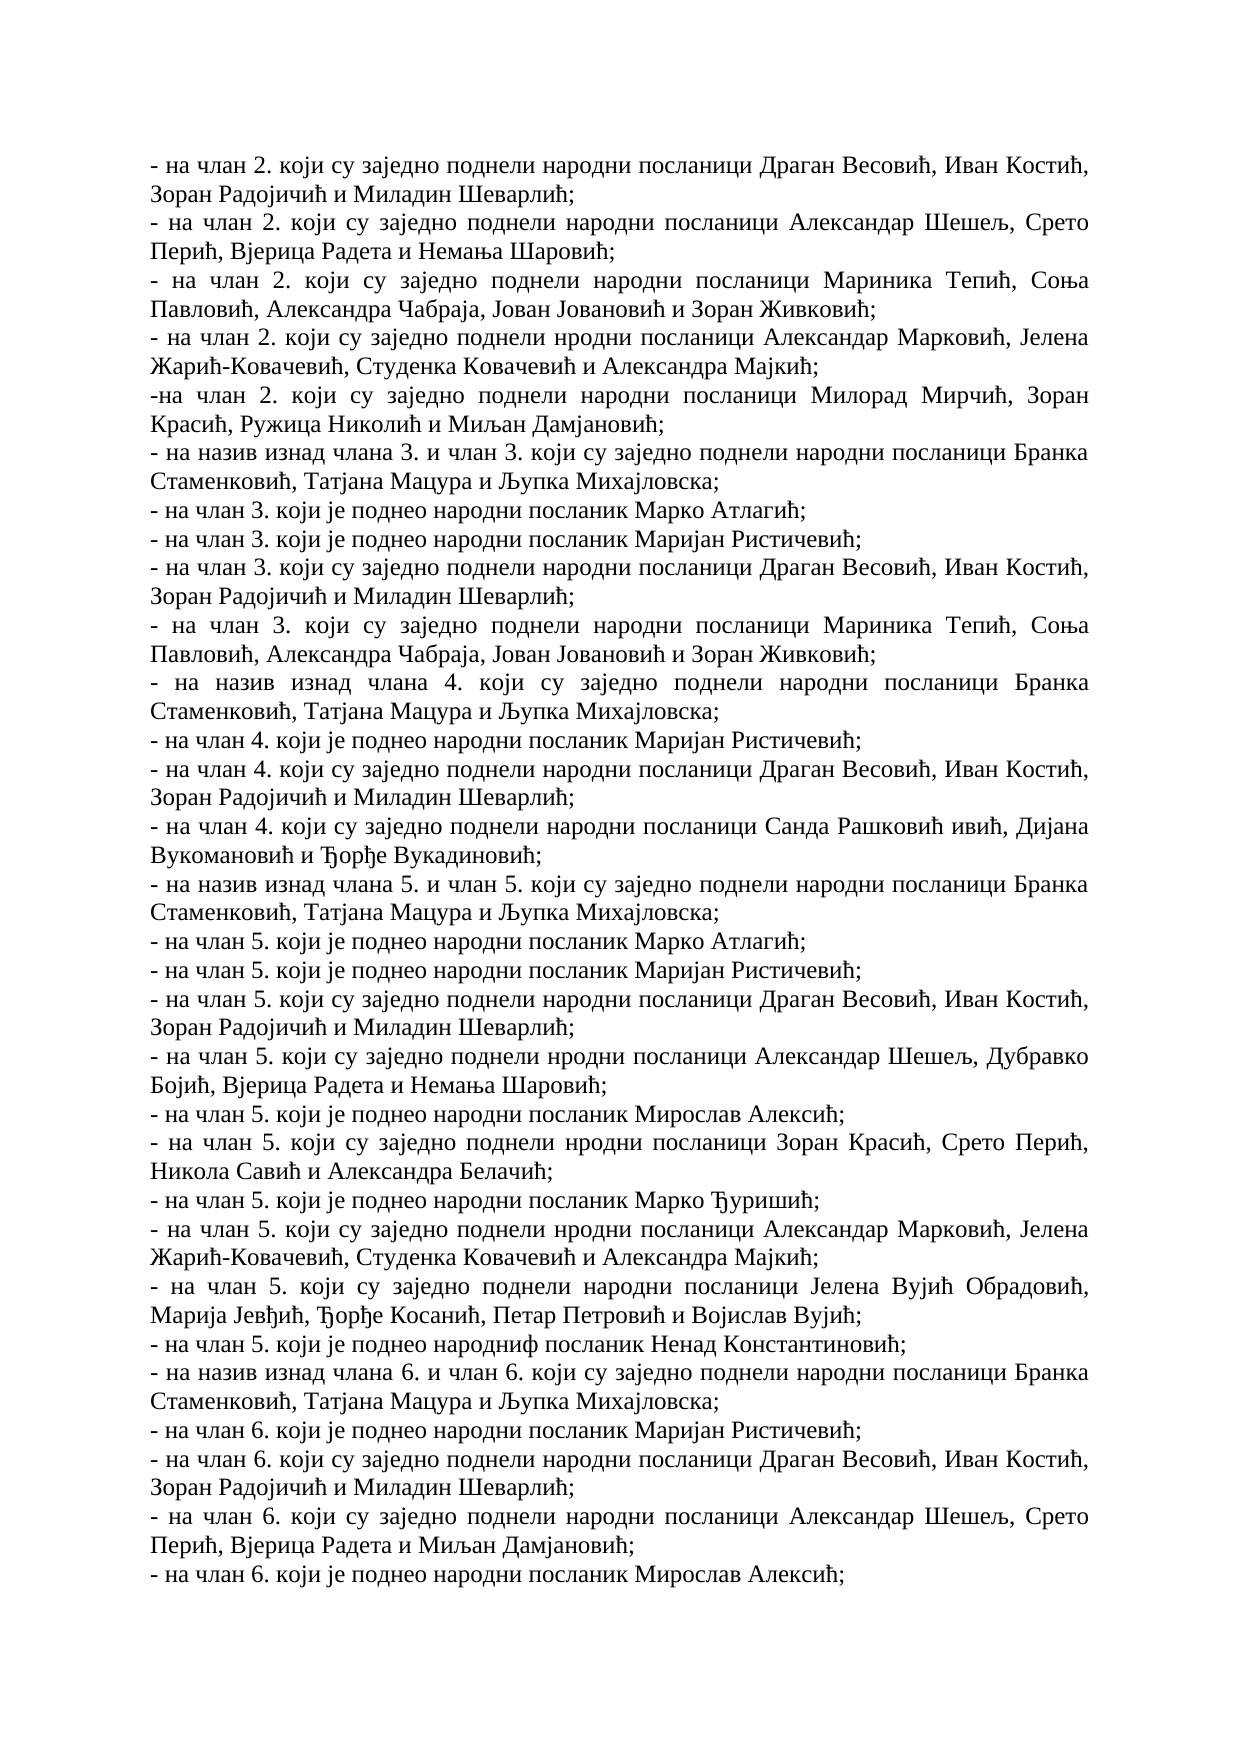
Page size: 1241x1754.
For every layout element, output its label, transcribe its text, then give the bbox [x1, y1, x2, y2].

text - на члан 5. који су заједно поднели народни посланици Јелена Вујић Обрадовић, Марија Јевђић, Ђорђе Косанић, Петар Петровић и Војислав Вујић; [150, 1271, 1090, 1329]
text - на члан 2. који су заједно поднели нродни посланици Александар Марковић, Јелена Жарић-Ковачевић, Студенка Ковачевић и Александра Мајкић; [150, 322, 1090, 380]
text - на члан 3. који су заједно поднели народни посланици Драган Весовић, Иван Костић, Зоран Радојичић и Миладин Шеварлић; [150, 552, 1090, 610]
text - на члан 6. који је поднео народни посланик Маријан Ристичевић; [150, 1415, 1090, 1444]
text - на члан 3. који је поднео народни посланик Маријан Ристичевић; [150, 524, 1090, 552]
text - на члан 6. који су заједно поднели народни посланици Драган Весовић, Иван Костић, Зоран Радојичић и Миладин Шеварлић; [150, 1444, 1090, 1501]
text - на назив изнад члана 6. и члан 6. који су заједно поднели народни посланици Бранка Стаменковић, Татјана Мацура и Љупка Михајловска; [150, 1357, 1090, 1415]
text - на члан 5. који је поднео народни посланик Маријан Ристичевић; [150, 955, 1090, 984]
text - на члан 5. који је поднео народни посланик Мирослав Алексић; [150, 1099, 1090, 1127]
text - на члан 5. који је поднео народни посланик Марко Атлагић; [150, 926, 1090, 955]
text - на члан 5. који је поднео народни посланик Марко Ђуришић; [150, 1185, 1090, 1214]
text - на члан 2. који су заједно поднели народни посланици Александар Шешељ, Срето Перић, Вјерица Радета и Немања Шаровић; [150, 207, 1090, 265]
text - на члан 5. који је поднео народниф посланик Ненад Константиновић; [150, 1329, 1090, 1357]
text - на назив изнад члана 4. који су заједно поднели народни посланици Бранка Стаменковић, Татјана Мацура и Љупка Михајловска; [150, 667, 1090, 725]
text - на члан 2. који су заједно поднели народни посланици Мариника Тепић, Соња Павловић, Александра Чабраја, Јован Јовановић и Зоран Живковић; [150, 265, 1090, 322]
text -на члан 2. који су заједно поднели народни посланици Милорад Мирчић, Зоран Красић, Ружица Николић и Миљан Дамјановић; [150, 380, 1090, 437]
text - на члан 5. који су заједно поднели нродни посланици Зоран Красић, Срето Перић, Никола Савић и Александра Белачић; [150, 1127, 1090, 1185]
text - на члан 2. који су заједно поднели народни посланици Драган Весовић, Иван Костић, Зоран Радојичић и Миладин Шеварлић; [150, 150, 1090, 207]
text - на члан 6. који је поднео народни посланик Мирослав Алексић; [150, 1559, 1090, 1587]
text - на назив изнад члана 5. и члан 5. који су заједно поднели народни посланици Бранка Стаменковић, Татјана Мацура и Љупка Михајловска; [150, 869, 1090, 926]
text - на члан 3. који је поднео народни посланик Марко Атлагић; [150, 495, 1090, 524]
text - на члан 4. који су заједно поднели народни посланици Санда Рашковић ивић, Дијана Вукомановић и Ђорђе Вукадиновић; [150, 811, 1090, 869]
text - на члан 5. који су заједно поднели нродни посланици Александар Марковић, Јелена Жарић-Ковачевић, Студенка Ковачевић и Александра Мајкић; [150, 1214, 1090, 1271]
text - на члан 5. који су заједно поднели народни посланици Драган Весовић, Иван Костић, Зоран Радојичић и Миладин Шеварлић; [150, 984, 1090, 1041]
text - на члан 3. који су заједно поднели народни посланици Мариника Тепић, Соња Павловић, Александра Чабраја, Јован Јовановић и Зоран Живковић; [150, 610, 1090, 667]
text - на члан 4. који је поднео народни посланик Маријан Ристичевић; [150, 725, 1090, 754]
text - на члан 6. који су заједно поднели народни посланици Александар Шешељ, Срето Перић, Вјерица Радета и Миљан Дамјановић; [150, 1501, 1090, 1559]
text - на назив изнад члана 3. и члан 3. који су заједно поднели народни посланици Бранка Стаменковић, Татјана Мацура и Љупка Михајловска; [150, 437, 1090, 495]
text - на члан 5. који су заједно поднели нродни посланици Александар Шешељ, Дубравко Бојић, Вјерица Радета и Немања Шаровић; [150, 1041, 1090, 1099]
text - на члан 4. који су заједно поднели народни посланици Драган Весовић, Иван Костић, Зоран Радојичић и Миладин Шеварлић; [150, 754, 1090, 811]
